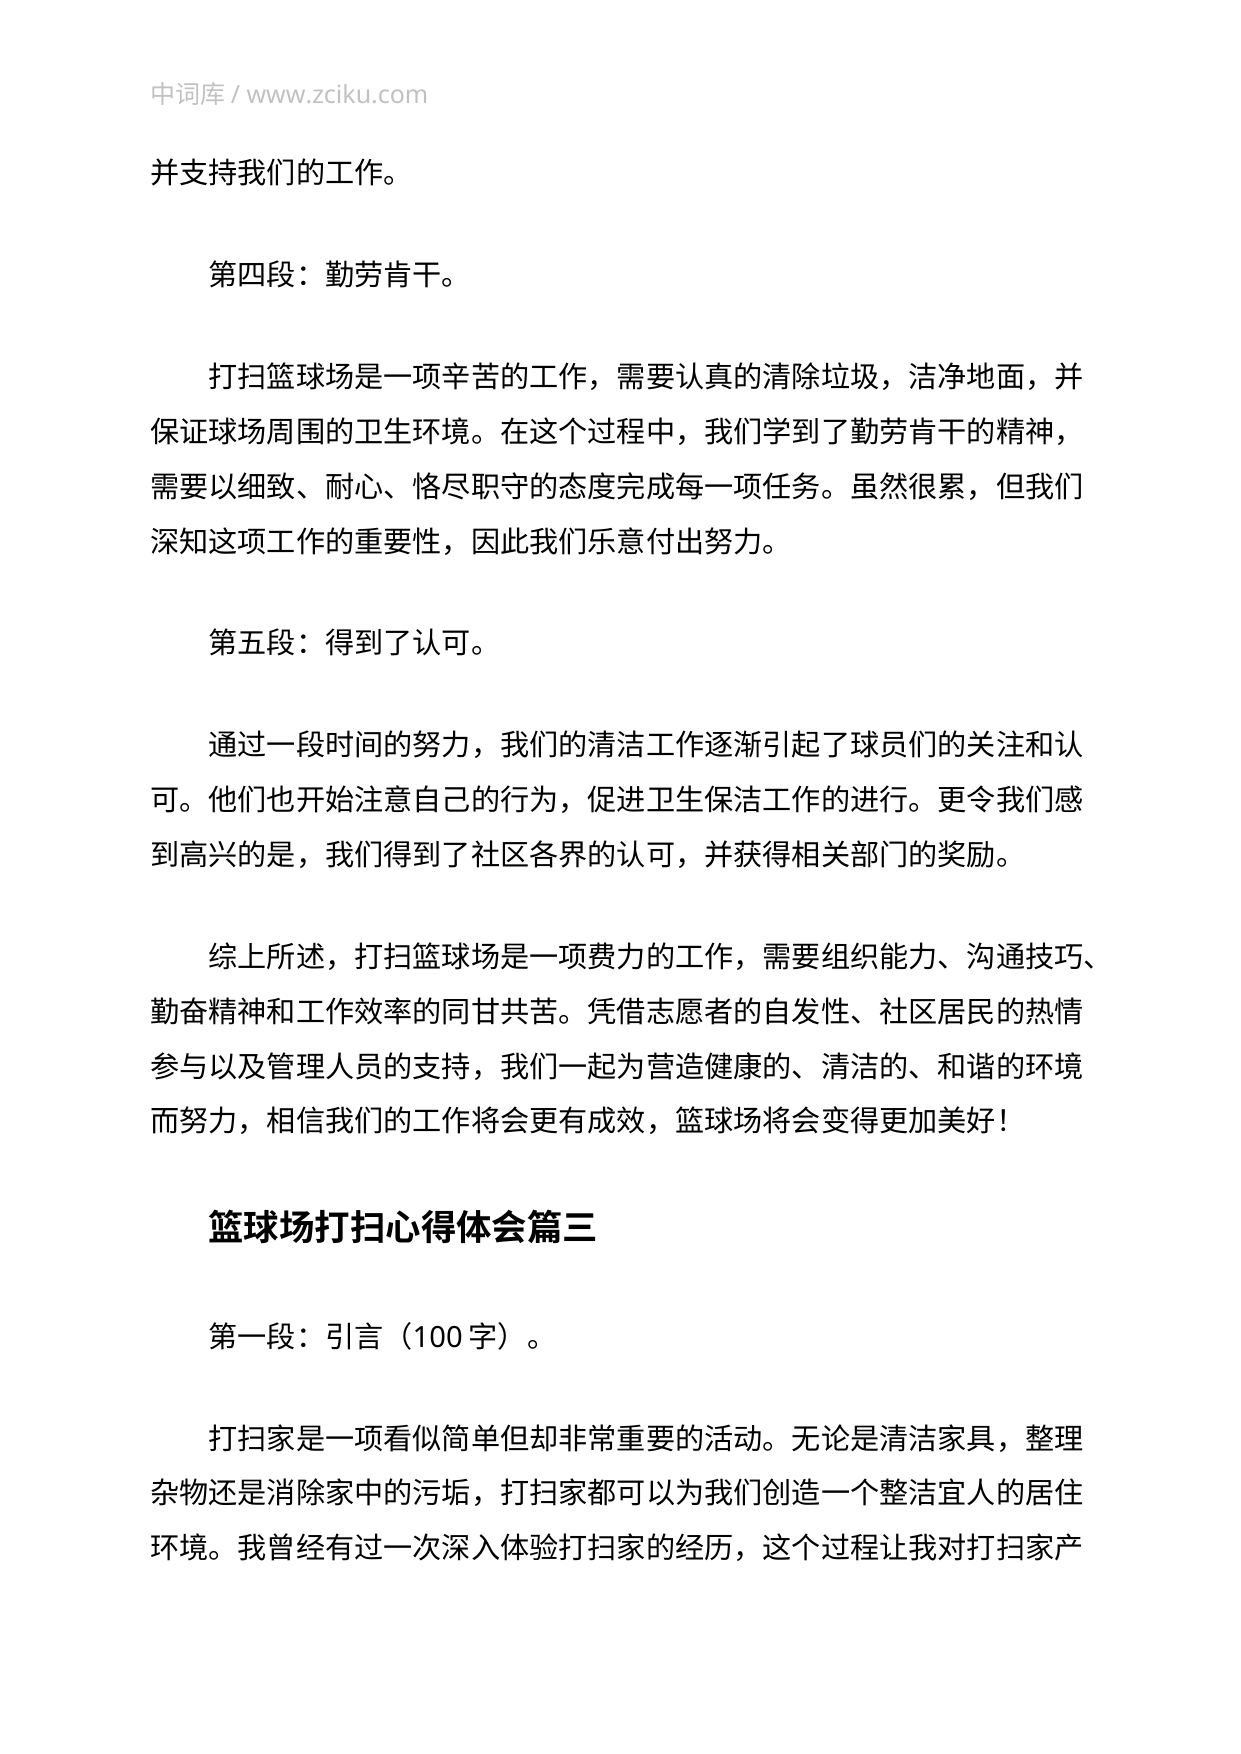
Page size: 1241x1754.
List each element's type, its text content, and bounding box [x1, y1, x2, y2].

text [150, 1415, 1090, 1567]
text 第一段：引言（100字）。 [150, 1313, 1090, 1356]
text 第四段：勤劳肯干。 [150, 252, 1090, 294]
text 通过一段时间的努力，我们的清洁工作逐渐引起了球员们的关注和认可。他们也开始注意自己的行为，促进卫生保洁工作的进行。更令我们感到高兴的是，我们得到了社区各界的认可，并获得相关部门的奖励。 [150, 722, 1090, 874]
text 第五段：得到了认可。 [150, 620, 1090, 662]
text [150, 150, 1090, 192]
text 综上所述，打扫篮球场是一项费力的工作，需要组织能力、沟通技巧、勤奋精神和工作效率的同甘共苦。凭借志愿者的自发性、社区居民的热情参与以及管理人员的支持，我们一起为营造健康的、清洁的、和谐的环境而努力，相信我们的工作将会更有成效，篮球场将会变得更加美好！ [150, 933, 1090, 1140]
text 篮球场打扫心得体会篇三 [150, 1200, 1090, 1251]
text 打扫篮球场是一项辛苦的工作，需要认真的清除垃圾，洁净地面，并保证球场周围的卫生环境。在这个过程中，我们学到了勤劳肯干的精神，需要以细致、耐心、恪尽职守的态度完成每一项任务。虽然很累，但我们深知这项工作的重要性，因此我们乐意付出努力。 [150, 353, 1090, 561]
